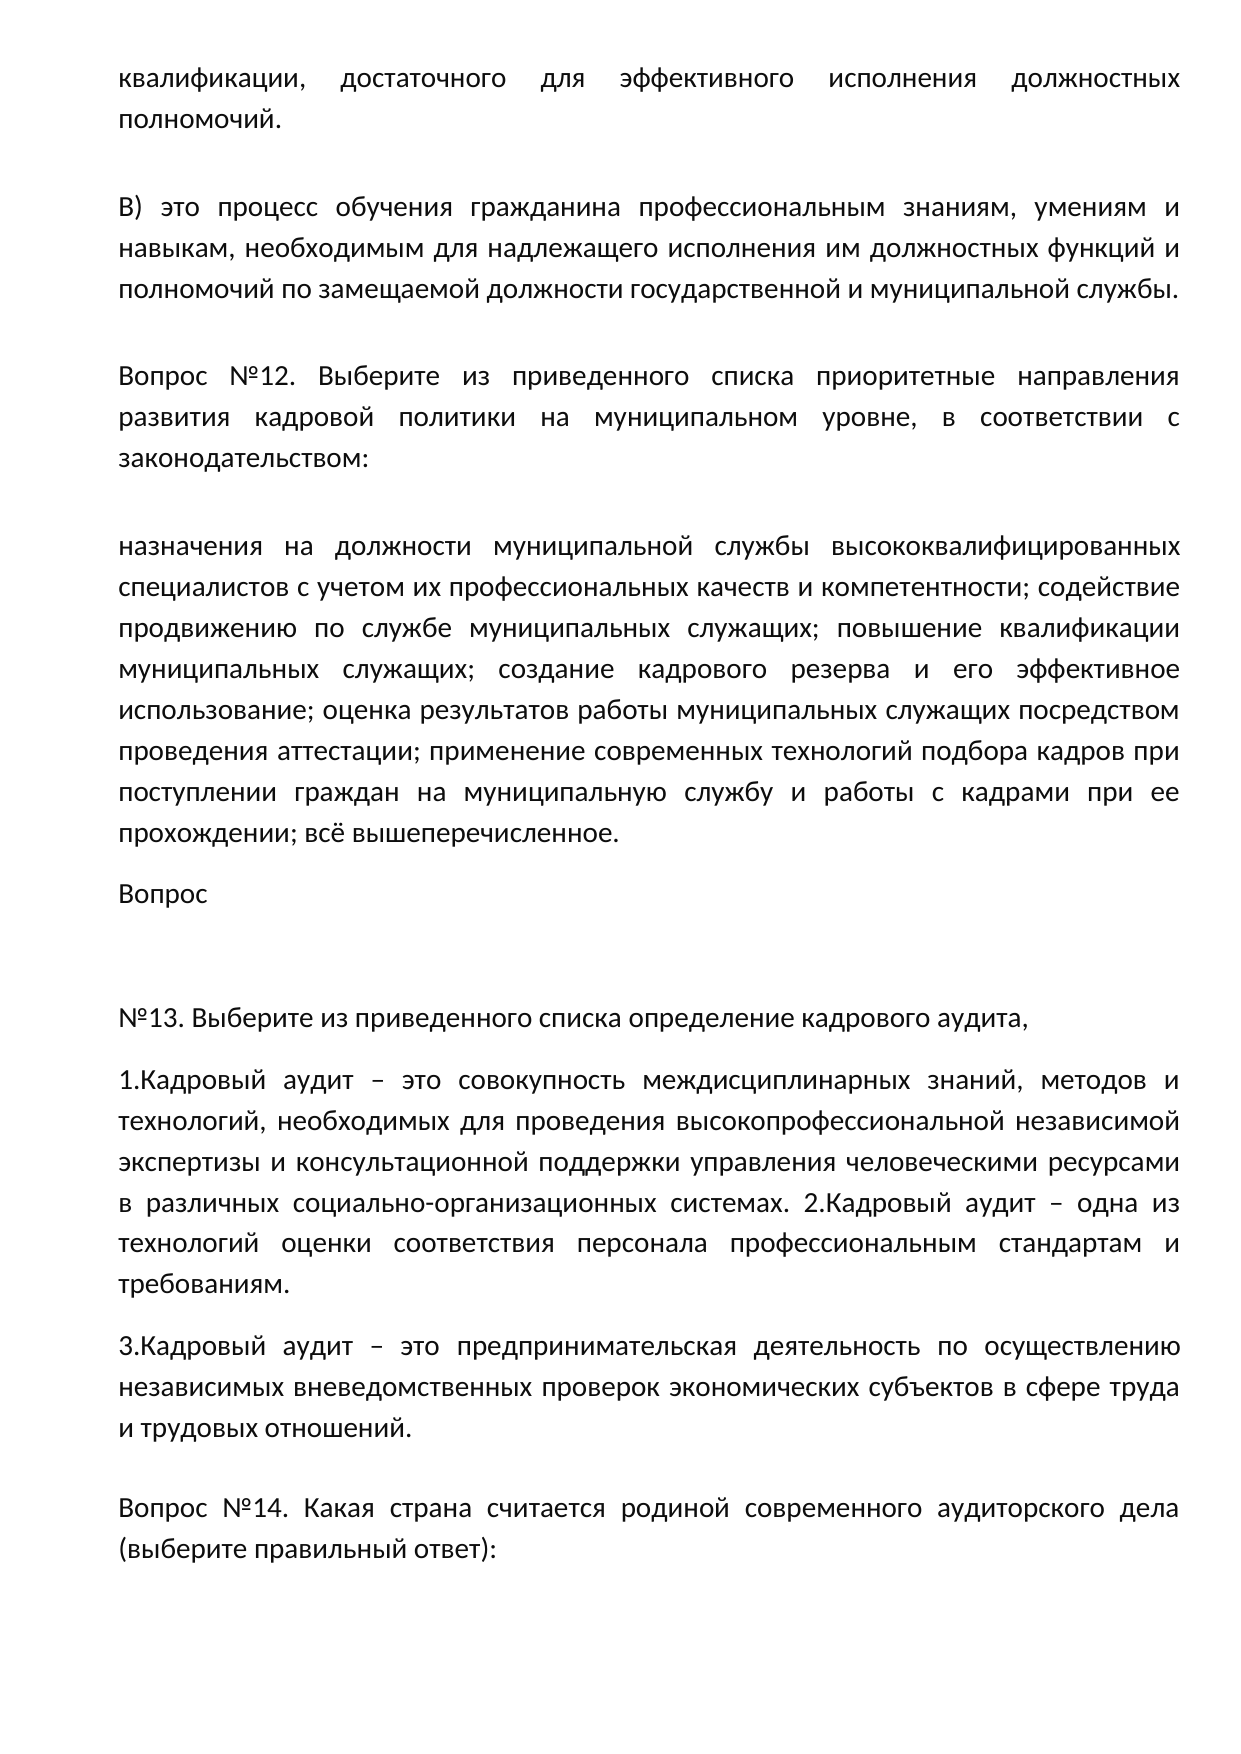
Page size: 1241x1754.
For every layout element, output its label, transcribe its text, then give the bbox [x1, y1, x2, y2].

text назначения на должности муниципальной службы высококвалифицированных специалистов с учетом их профессиональных качеств и компетентности; содействие продвижению по службе муниципальных служащих; повышение квалификации муниципальных служащих; создание кадрового резерва и его эффективное использование; оценка результатов работы муниципальных служащих посредством проведения аттестации; применение современных технологий подбора кадров при поступлении граждан на муниципальную службу и работы с кадрами при ее прохождении; всё вышеперечисленное. [118, 527, 1181, 849]
text 3.Кадровый аудит – это предпринимательская деятельность по осуществлению независимых вневедомственных проверок экономических субъектов в сфере труда и трудовых отношений. [118, 1327, 1181, 1445]
text 1.Кадровый аудит – это совокупность междисциплинарных знаний, методов и технологий, необходимых для проведения высокопрофессиональной независимой экспертизы и консультационной поддержки управления человеческими ресурсами в различных социально-организационных системах. 2.Кадровый аудит – одна из технологий оценки соответствия персонала профессиональным стандартам и требованиям. [118, 1061, 1181, 1301]
text Вопрос №12. Выберите из приведенного списка приоритетные направления развития кадровой политики на муниципальном уровне, в соответствии с законодательством: [118, 357, 1181, 475]
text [118, 59, 1181, 136]
text Вопрос №14. Какая страна считается родиной современного аудиторского дела (выберите правильный ответ): [118, 1489, 1181, 1566]
text №13. Выберите из приведенного списка определение кадрового аудита, [118, 999, 1181, 1035]
text Вопрос [118, 876, 1181, 911]
